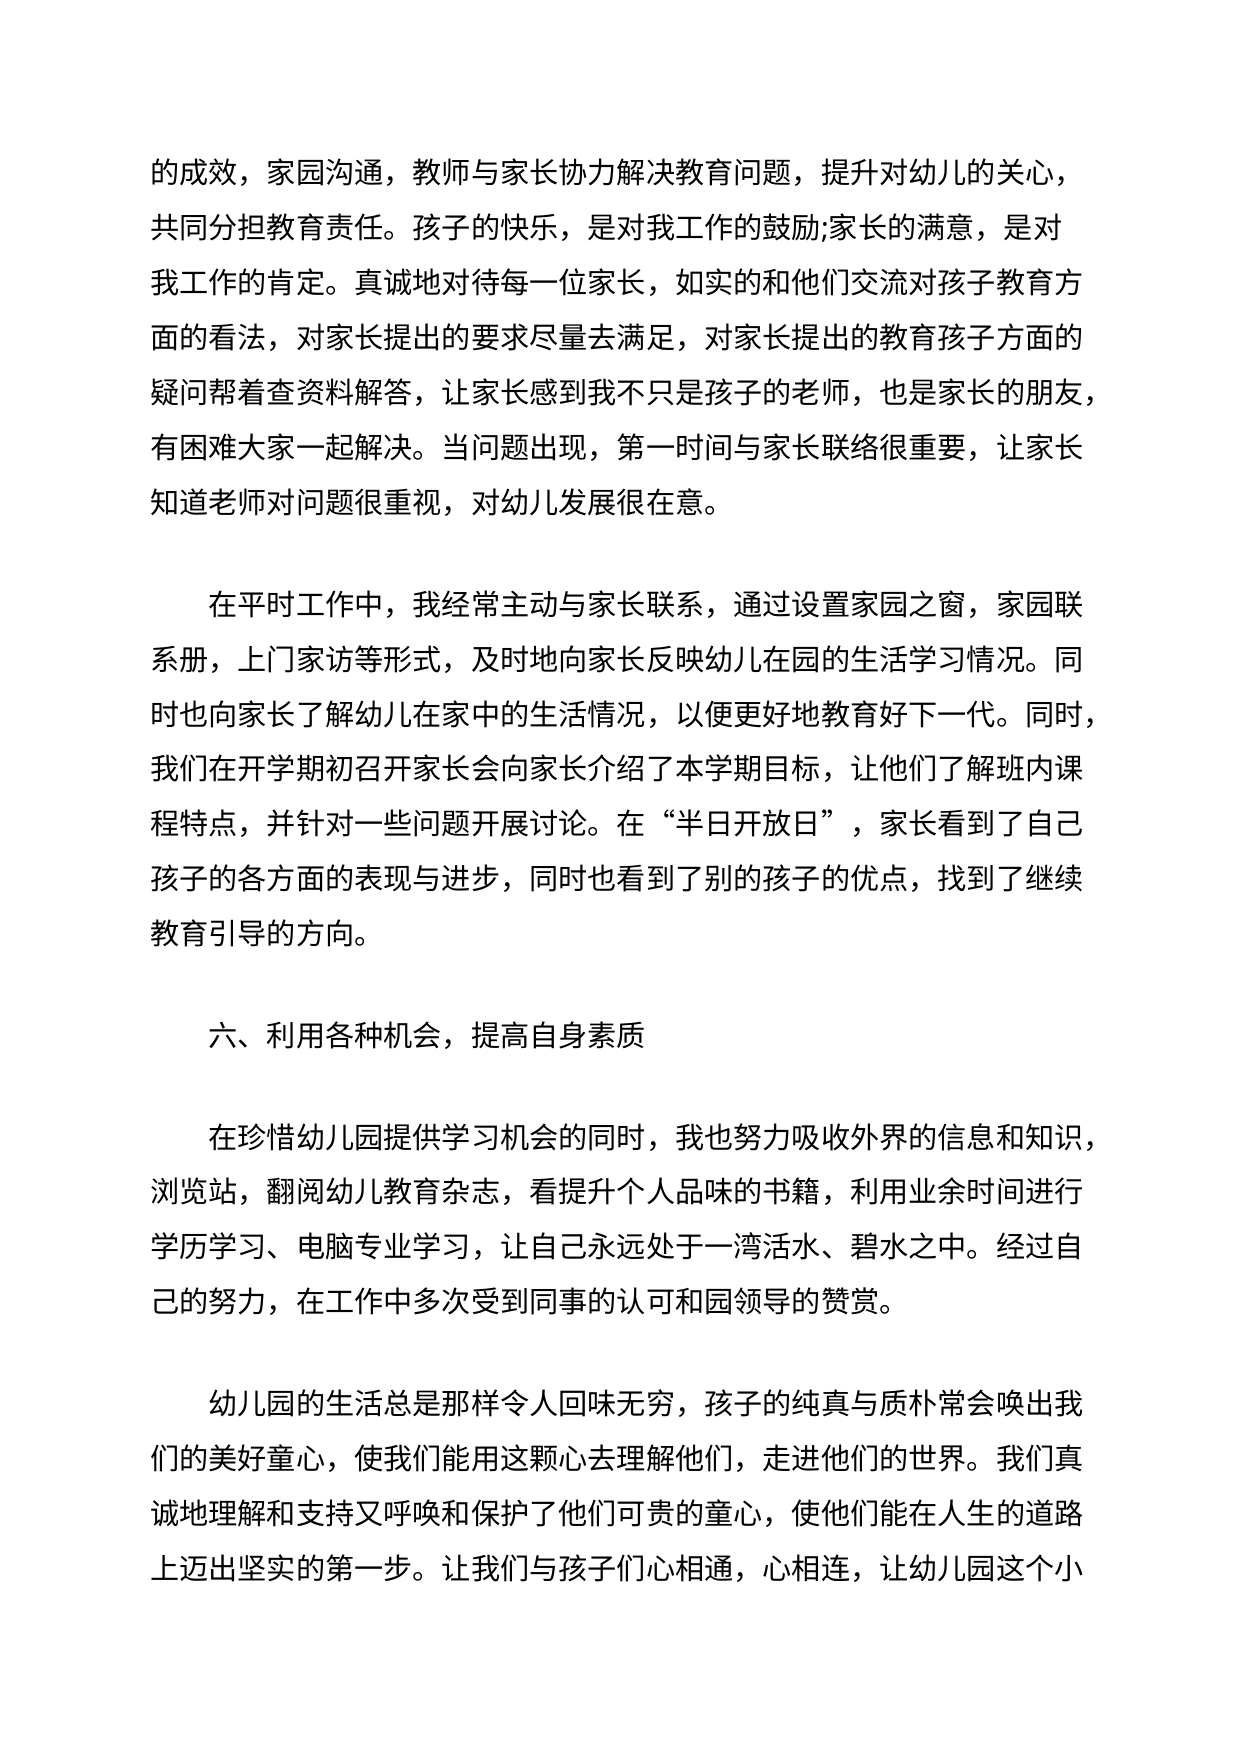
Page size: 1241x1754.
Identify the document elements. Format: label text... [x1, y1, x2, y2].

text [150, 1381, 1090, 1588]
text 在平时工作中，我经常主动与家长联系，通过设置家园之窗，家园联系册，上门家访等形式，及时地向家长反映幼儿在园的生活学习情况。同时也向家长了解幼儿在家中的生活情况，以便更好地教育好下一代。同时，我们在开学期初召开家长会向家长介绍了本学期目标，让他们了解班内课程特点，并针对一些问题开展讨论。在“半日开放日”，家长看到了自己孩子的各方面的表现与进步，同时也看到了别的孩子的优点，找到了继续教育引导的方向。 [150, 581, 1090, 953]
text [150, 150, 1090, 522]
text 六、利用各种机会，提高自身素质 [150, 1012, 1090, 1055]
text 在珍惜幼儿园提供学习机会的同时，我也努力吸收外界的信息和知识，浏览站，翻阅幼儿教育杂志，看提升个人品味的书籍，利用业余时间进行学历学习、电脑专业学习，让自己永远处于一湾活水、碧水之中。经过自己的努力，在工作中多次受到同事的认可和园领导的赞赏。 [150, 1114, 1090, 1321]
